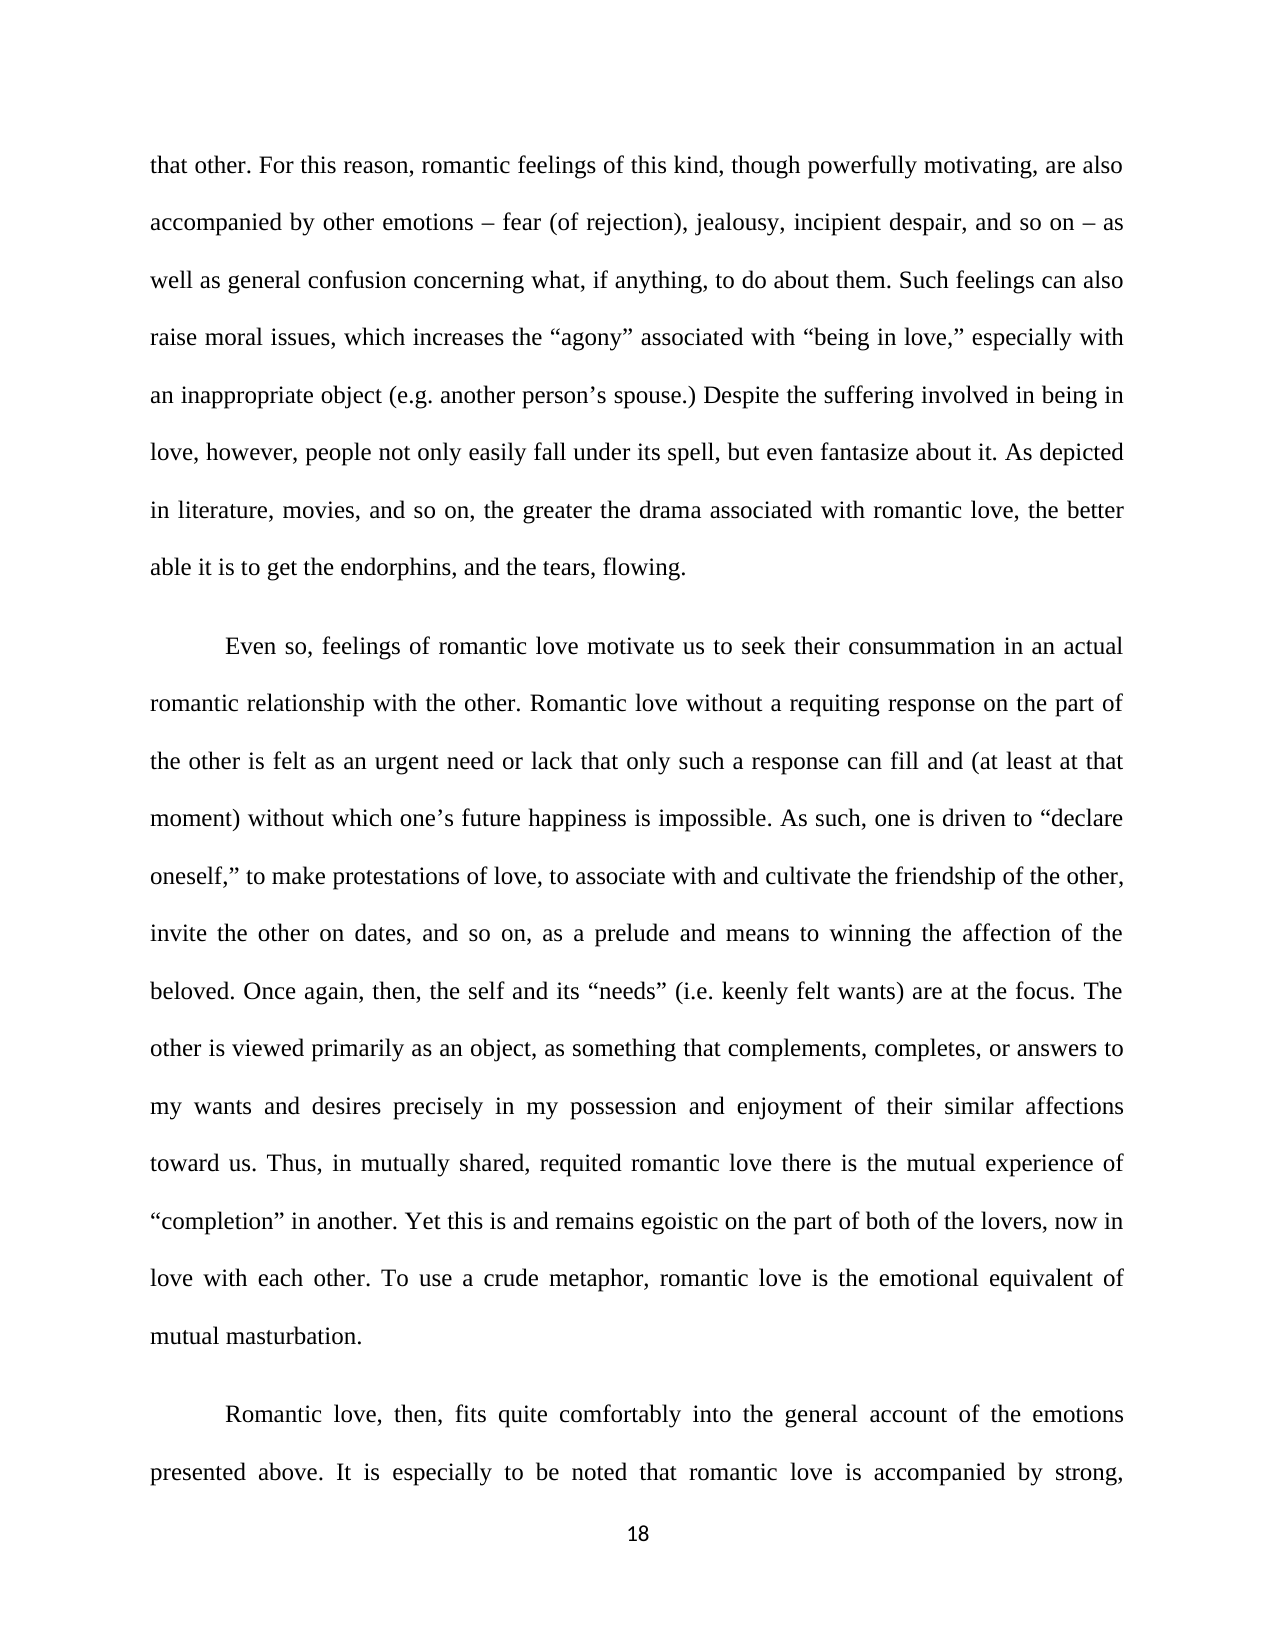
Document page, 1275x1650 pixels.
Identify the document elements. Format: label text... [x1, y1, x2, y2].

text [150, 1399, 1125, 1485]
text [150, 150, 1125, 581]
text Even so, feelings of romantic love motivate us to seek their consummation in an actual romantic relationship with the other. Romantic love without a requiting response on the part of the other is felt as an urgent need or lack that only such a response can fill and (at least at that moment) without which one’s future happiness is impossible. As such, one is driven to “declare oneself,” to make protestations of love, to associate with and cultivate the friendship of the other, invite the other on dates, and so on, as a prelude and means to winning the affection of the beloved. Once again, then, the self and its “needs” (i.e. keenly felt wants) are at the focus. The other is viewed primarily as an object, as something that complements, completes, or answers to my wants and desires precisely in my possession and enjoyment of their similar affections toward us. Thus, in mutually shared, requited romantic love there is the mutual experience of “completion” in another. Yet this is and remains egoistic on the part of both of the lovers, now in love with each other. To use a crude metaphor, romantic love is the emotional equivalent of mutual masturbation. [150, 631, 1125, 1349]
